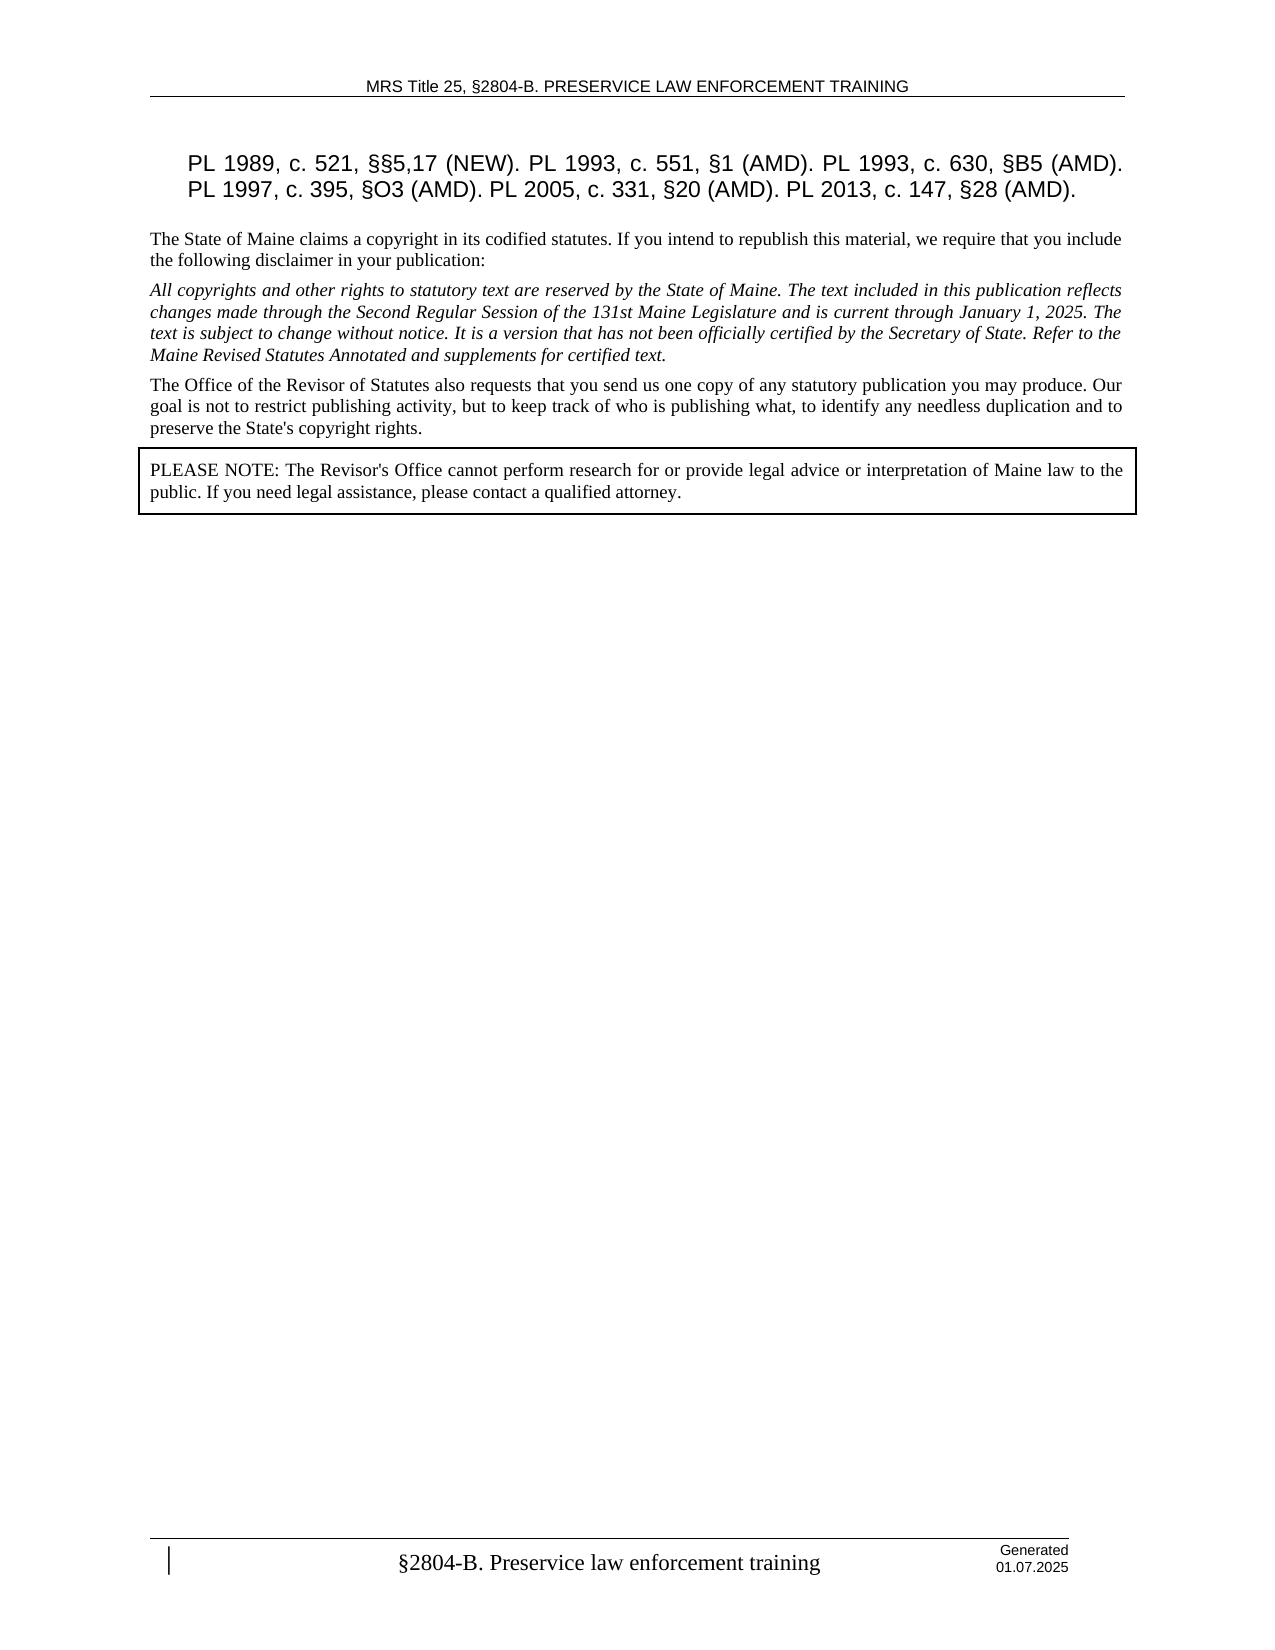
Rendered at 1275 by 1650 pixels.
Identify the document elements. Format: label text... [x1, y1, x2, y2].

text All copyrights and other rights to statutory text are reserved by the State of Maine. The text included in this publication reflects changes made through the Second Regular Session of the 131st Maine Legislature and is current through January 1, 2025 . The text is subject to change without notice. It is a version that has not been officially certified by the Secretary of State. Refer to the Maine Revised Statutes Annotated and supplements for certified text. [150, 279, 1125, 365]
text The Office of the Revisor of Statutes also requests that you send us one copy of any statutory publication you may produce. Our goal is not to restrict publishing activity, but to keep track of who is publishing what, to identify any needless duplication and to preserve the State's copyright rights. [150, 374, 1125, 438]
text The State of Maine claims a copyright in its codified statutes. If you intend to republish this material, we require that you include the following disclaimer in your publication: [150, 228, 1125, 271]
text PLEASE NOTE: The Revisor's Office cannot perform research for or provide legal advice or interpretation of Maine law to the public. If you need legal assistance, please contact a qualified attorney. [140, 449, 1135, 513]
text PL 1989, c. 521, §§5,17 (NEW). PL 1993, c. 551, §1 (AMD). PL 1993, c. 630, §B5 (AMD). PL 1997, c. 395, §O3 (AMD). PL 2005, c. 331, §20 (AMD). PL 2013, c. 147, §28 (AMD). [187, 150, 1125, 203]
